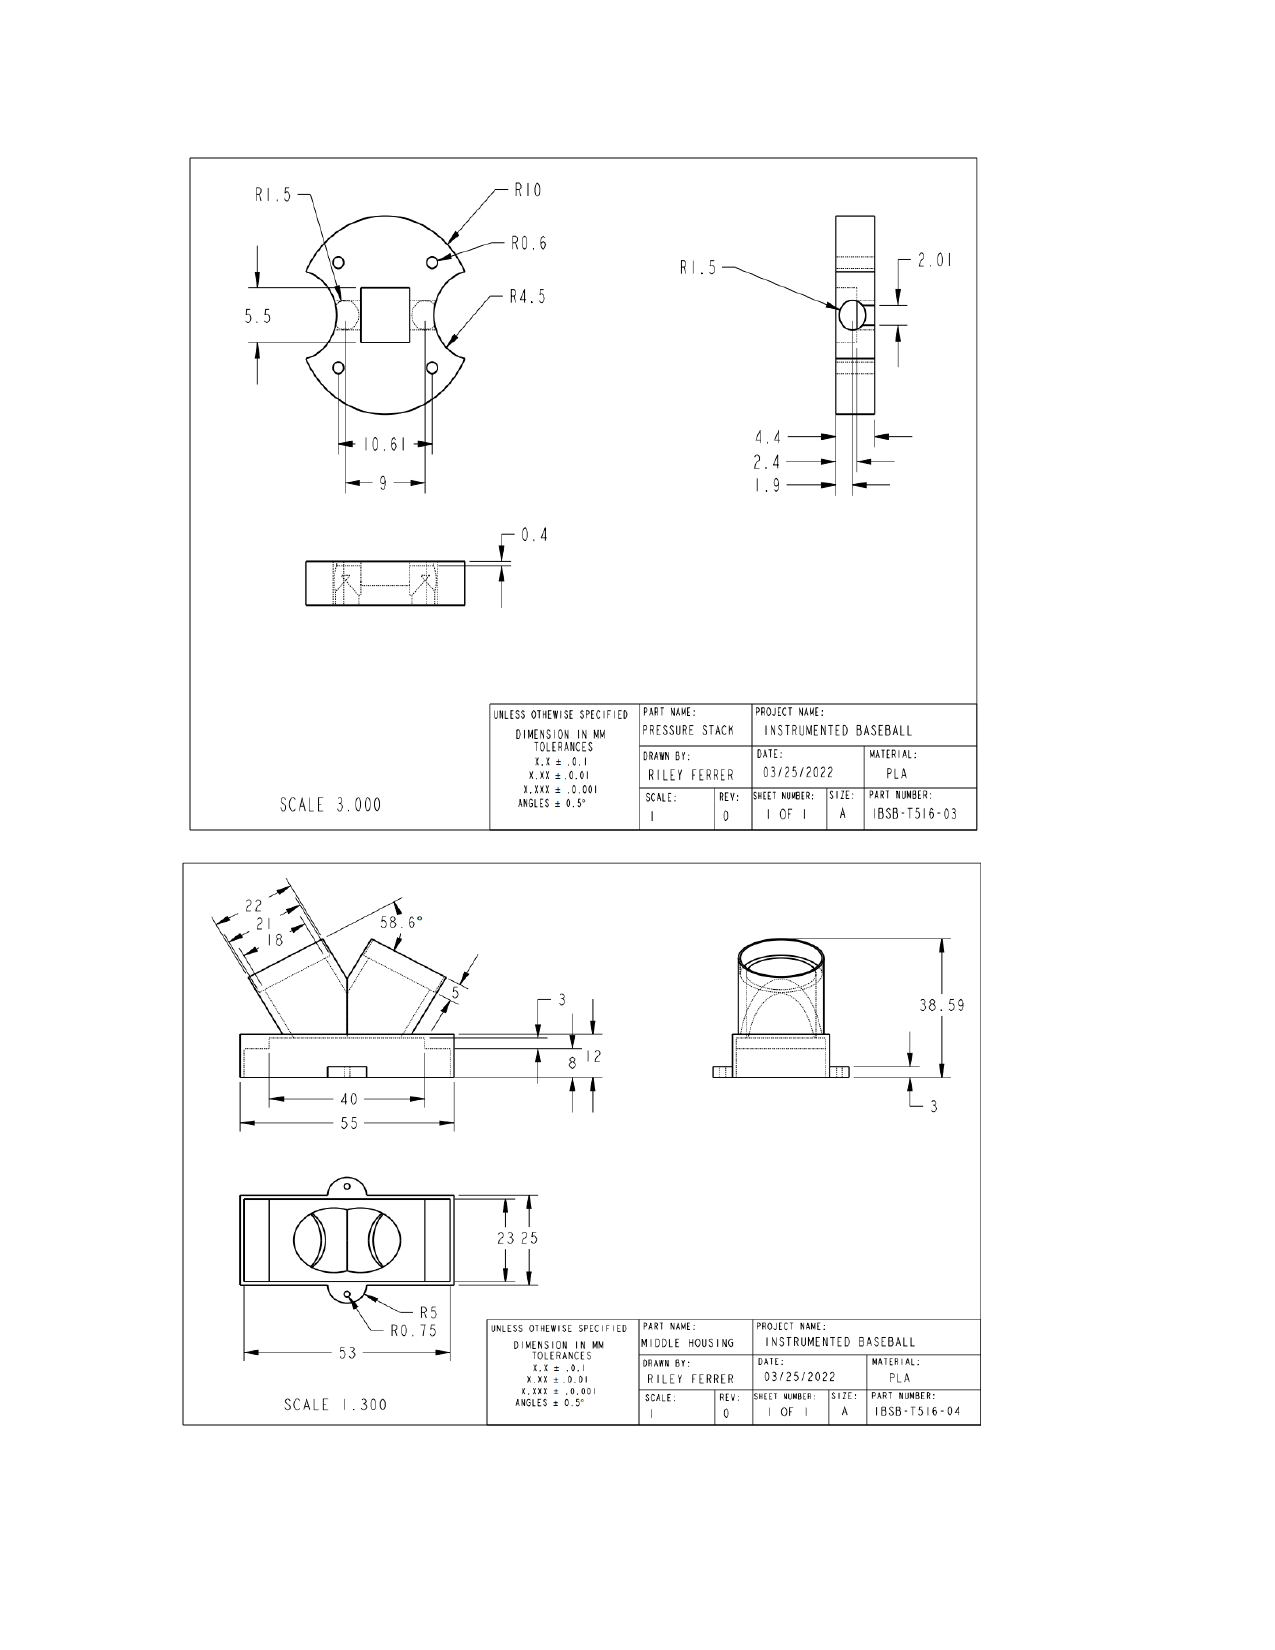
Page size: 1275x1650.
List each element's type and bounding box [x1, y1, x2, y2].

picture [177, 854, 981, 1433]
picture [177, 147, 984, 841]
